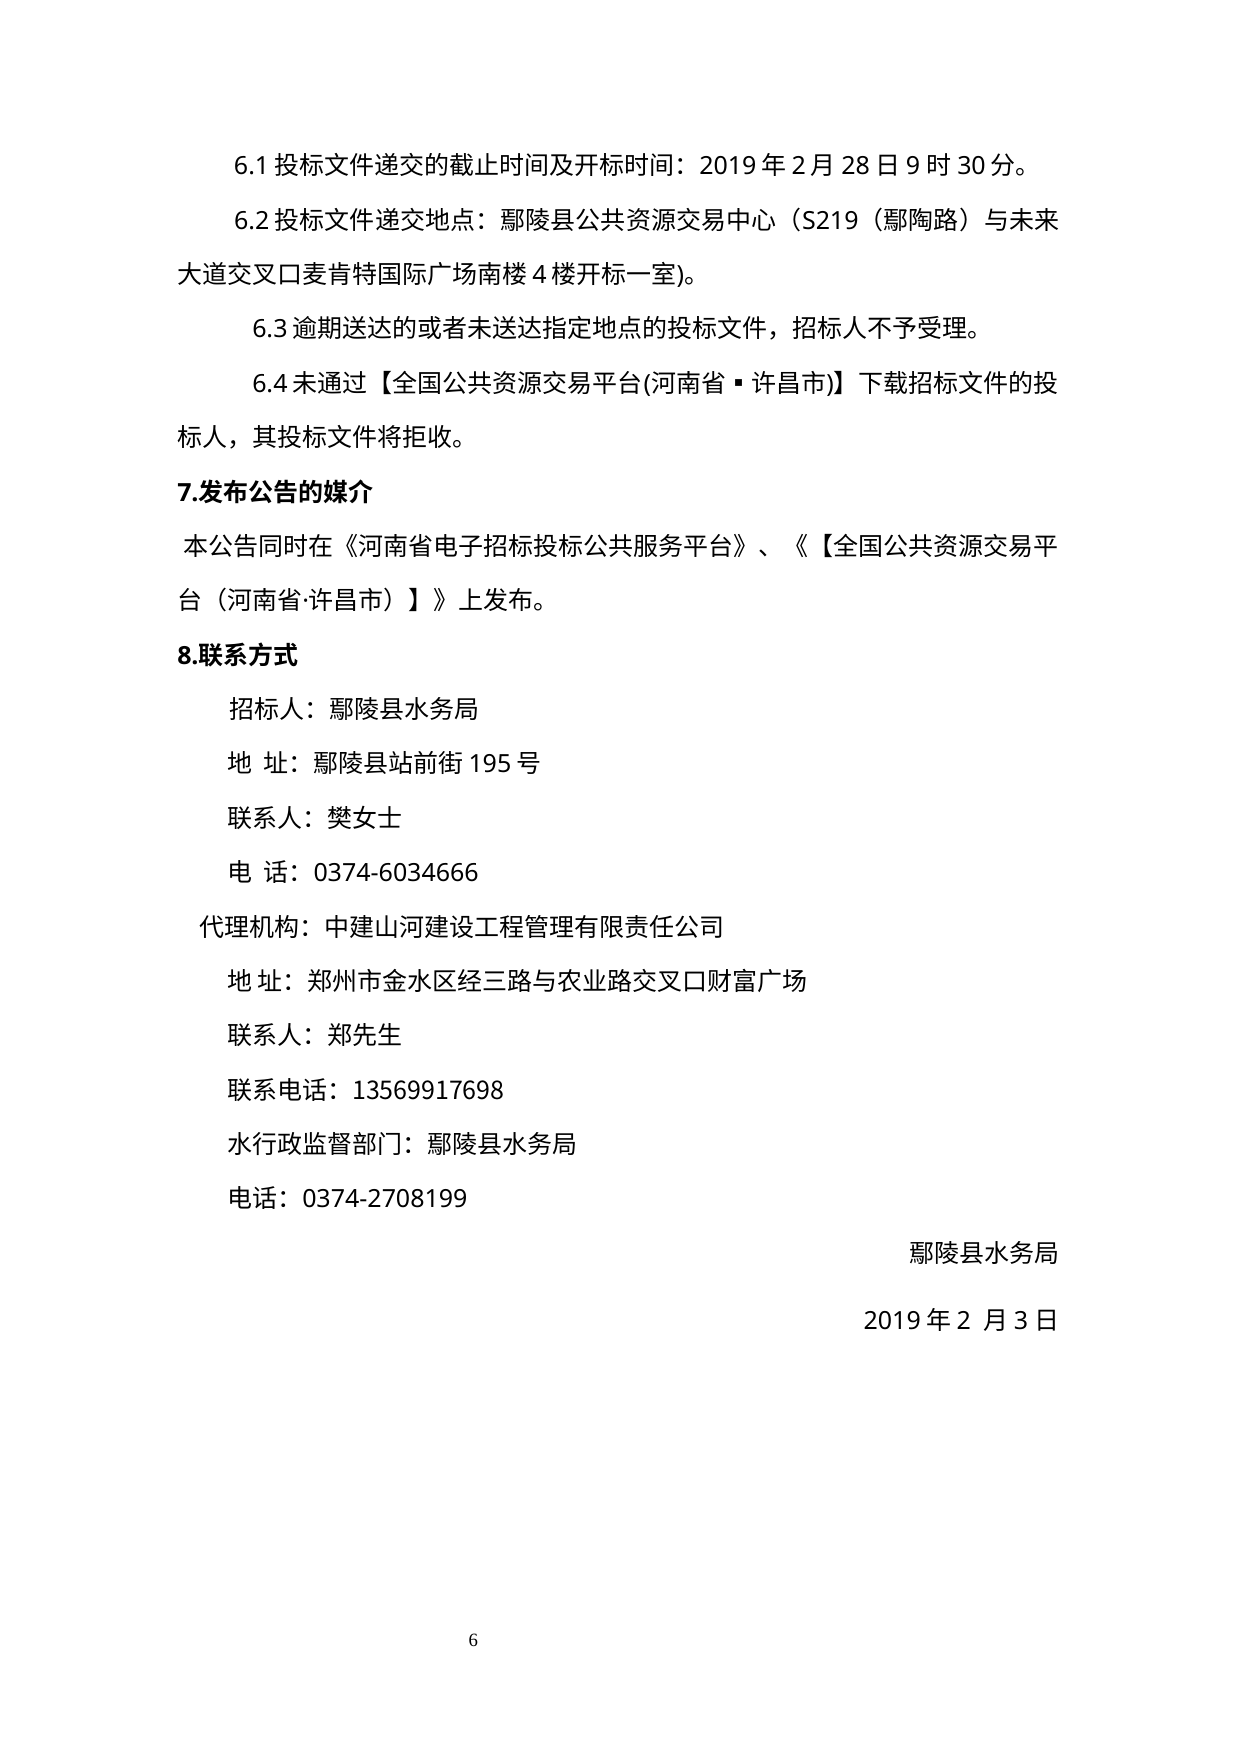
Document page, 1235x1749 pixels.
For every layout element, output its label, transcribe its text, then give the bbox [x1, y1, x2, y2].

text 7.发布公告的媒介 [177, 472, 1059, 508]
text 地 址：鄢陵县站前街195号 [177, 744, 1059, 780]
text 6.2投标文件递交地点：鄢陵县公共资源交易中心（S219（鄢陶路）与未来大道交叉口麦肯特国际广场南楼4楼开标一室)。 [177, 200, 1059, 291]
text 本公告同时在《河南省电子招标投标公共服务平台》、《【全国公共资源交易平台（河南省·许昌市）】》上发布。 [177, 526, 1059, 617]
text 8.联系方式 [177, 635, 1059, 671]
text 联系人：樊女士 [177, 798, 1059, 834]
text 电 话：0374-6034666 [177, 853, 1059, 889]
text 电话：0374-2708199 [177, 1179, 1059, 1215]
text 招标人：鄢陵县水务局 [179, 689, 1097, 726]
text 地 址：郑州市金水区经三路与农业路交叉口财富广场 [177, 961, 1059, 998]
text 鄢陵县水务局 [177, 1233, 1059, 1269]
text 联系电话：13569917698 [177, 1070, 1059, 1106]
text 联系人：郑先生 [177, 1016, 1059, 1052]
text 6.1投标文件递交的截止时间及开标时间：2019年2月 28日 9 时 30分。 [177, 146, 1059, 182]
text 2019年 2 月3 日 [177, 1300, 1059, 1336]
text 6.4未通过【全国公共资源交易平台(河南省▪许昌市)】下载招标文件的投标人，其投标文件将拒收。 [177, 363, 1059, 454]
text 代理机构：中建山河建设工程管理有限责任公司 [177, 907, 1059, 943]
text 6.3逾期送达的或者未送达指定地点的投标文件，招标人不予受理。 [177, 309, 1059, 345]
text 水行政监督部门：鄢陵县水务局 [177, 1124, 1059, 1161]
